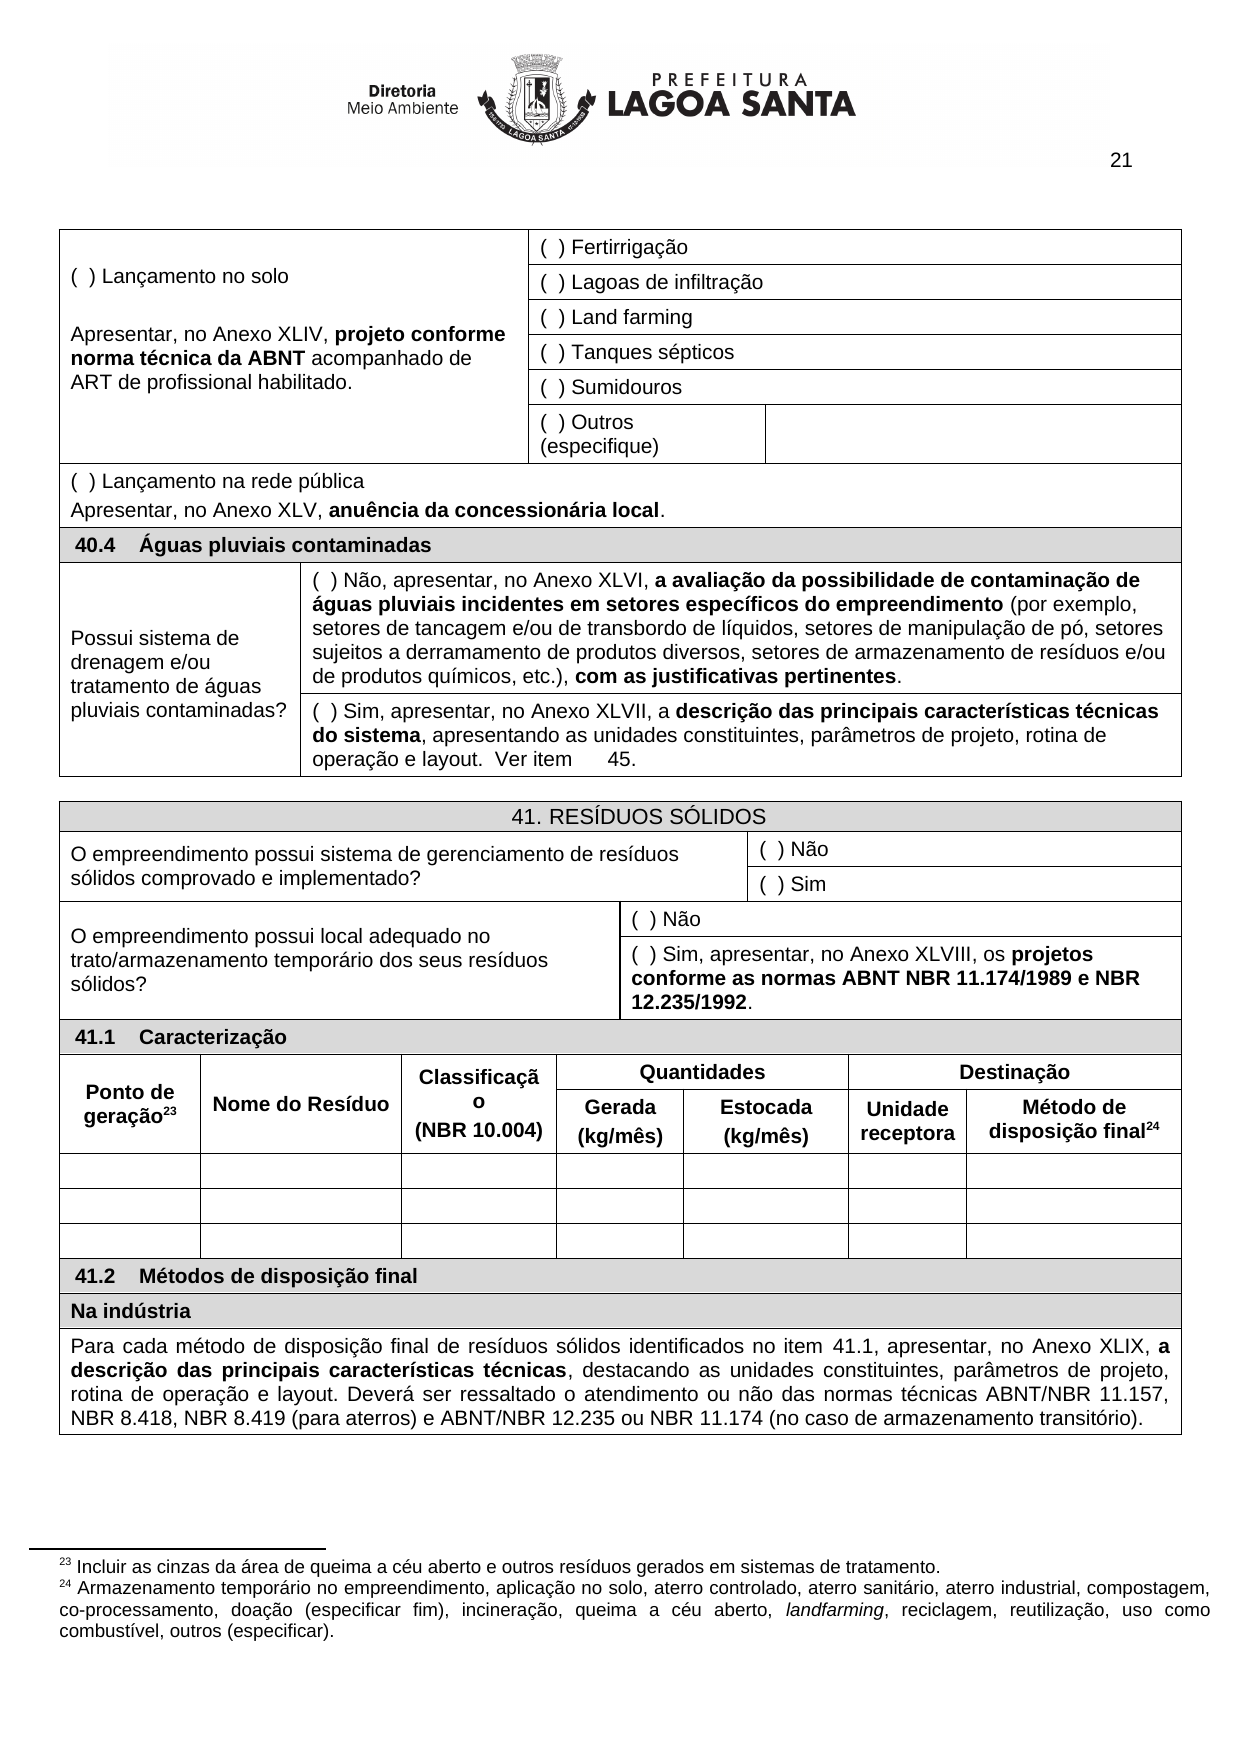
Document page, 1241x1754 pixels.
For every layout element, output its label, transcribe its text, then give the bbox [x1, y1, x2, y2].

table_cell Ponto de geração [60, 1055, 200, 1152]
table_cell O empreendimento possui local adequado no trato/armazenamento temporário dos seus resíduos sólidos? [60, 902, 619, 1018]
table_cell [684, 1189, 848, 1222]
table_cell [201, 1154, 401, 1187]
table_cell [60, 1154, 200, 1187]
table_cell Unidade receptora [849, 1090, 966, 1152]
table_cell ( ) Tanques sépticos [529, 335, 1181, 369]
table_cell Estocada (kg/mês) [684, 1090, 848, 1152]
table_cell [684, 1154, 848, 1187]
table_cell ( ) Lançamento na rede pública Apresentar, no , anuência da concessionária local. [60, 464, 1181, 527]
table_cell [402, 1189, 556, 1222]
table_cell [557, 1224, 683, 1257]
table_cell [557, 1189, 683, 1222]
picture [107, 43, 1110, 167]
table_cell Nome do Resíduo [201, 1055, 401, 1152]
table_cell O empreendimento possui sistema de gerenciamento de resíduos sólidos comprovado e implementado? [60, 832, 747, 901]
table_cell Classificação (NBR 10.004) [402, 1055, 556, 1152]
table_cell ( ) Sim [748, 867, 1181, 901]
table_cell ( ) Lagoas de infiltração [529, 265, 1181, 299]
table_cell ( ) Sumidouros [529, 370, 1181, 404]
table_cell [849, 1154, 966, 1187]
table_cell ( ) Land farming [529, 300, 1181, 334]
table_cell Caracterização [60, 1020, 1181, 1053]
table_header ( ) Lançamento no solo Apresentar, no , projeto conforme norma técnica da ABNT acompanhado de ART de profissional habilitado. [60, 230, 528, 463]
table_cell [60, 1224, 200, 1257]
table_cell Quantidades [557, 1055, 848, 1088]
table_cell Na indústria [60, 1294, 1181, 1327]
table_cell [201, 1224, 401, 1257]
table_cell [766, 405, 1181, 463]
table_cell Águas pluviais contaminadas [60, 528, 1181, 562]
table_cell [849, 1189, 966, 1222]
table_cell [684, 1224, 848, 1257]
table_cell [967, 1224, 1181, 1257]
table_cell [849, 1224, 966, 1257]
table_cell Destinação [849, 1055, 1181, 1088]
table_cell [967, 1189, 1181, 1222]
table_cell [60, 1189, 200, 1222]
table_cell Método de disposição final [967, 1090, 1181, 1152]
table_cell [402, 1224, 556, 1257]
table_cell [557, 1154, 683, 1187]
table_cell [967, 1154, 1181, 1187]
table_header Resíduos sólidos [60, 802, 1181, 831]
table_cell Possui sistema de drenagem e/ou tratamento de águas pluviais contaminadas? [60, 563, 300, 776]
table_cell Gerada (kg/mês) [557, 1090, 683, 1152]
table_cell ( ) Não [621, 902, 1181, 936]
table_header ( ) Fertirrigação [529, 230, 1181, 264]
table_cell [201, 1189, 401, 1222]
table_cell ( ) Não [748, 832, 1181, 866]
table_cell ( ) Outros (especifique) [529, 405, 765, 463]
table_cell Métodos de disposição final [60, 1259, 1181, 1292]
table_cell [402, 1154, 556, 1187]
